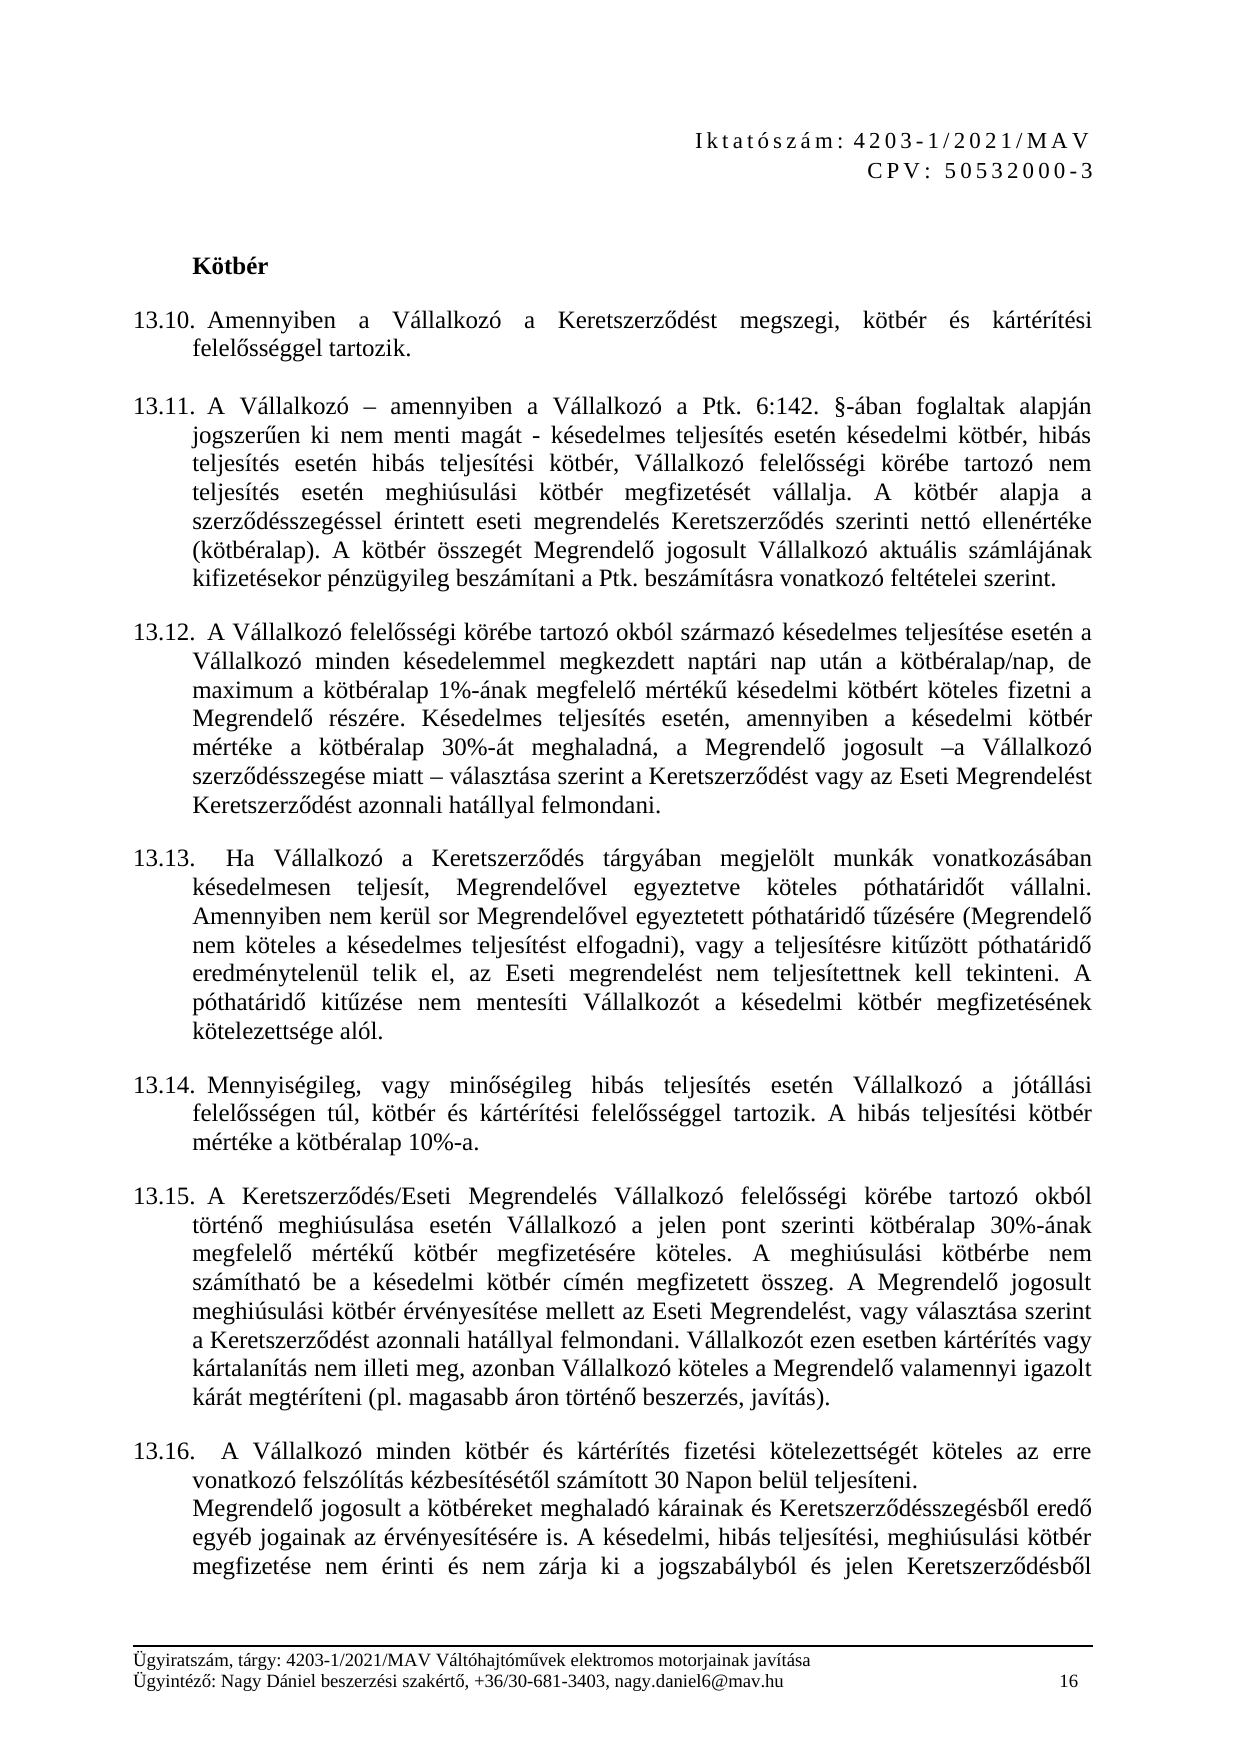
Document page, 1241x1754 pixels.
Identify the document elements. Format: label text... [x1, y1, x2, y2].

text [192, 1493, 1093, 1580]
list A Vállalkozó minden kötbér és kártérítés fizetési kötelezettségét köteles az erre vonatkozó felszólítás kézbesítésétől számított 30 Napon belül teljesíteni. [133, 1436, 1093, 1493]
text Kötbér [192, 251, 1093, 280]
list Amennyiben a Vállalkozó a Keretszerződést megszegi, kötbér és kártérítési felelősséggel tartozik. [133, 305, 1093, 362]
list A Vállalkozó felelősségi körébe tartozó okból származó késedelmes teljesítése esetén a Vállalkozó minden késedelemmel megkezdett naptári nap után a kötbéralap/nap, de maximum a kötbéralap 1%-ának megfelelő mértékű késedelmi kötbért köteles fizetni a Megrendelő részére. Késedelmes teljesítés esetén, amennyiben a késedelmi kötbér mértéke a kötbéralap 30%-át meghaladná, a Megrendelő jogosult –a Vállalkozó szerződésszegése miatt – választása szerint a Keretszerződést vagy az Eseti Megrendelést Keretszerződést azonnali hatállyal felmondani. [133, 617, 1093, 818]
list Mennyiségileg, vagy minőségileg hibás teljesítés esetén Vállalkozó a jótállási felelősségen túl, kötbér és kártérítési felelősséggel tartozik. A hibás teljesítési kötbér mértéke a kötbéralap 10%-a. [133, 1070, 1093, 1156]
list A Keretszerződés/Eseti Megrendelés Vállalkozó felelősségi körébe tartozó okból történő meghiúsulása esetén Vállalkozó a jelen pont szerinti kötbéralap 30%-ának megfelelő mértékű kötbér megfizetésére köteles. A meghiúsulási kötbérbe nem számítható be a késedelmi kötbér címén megfizetett összeg. A Megrendelő jogosult meghiúsulási kötbér érvényesítése mellett az Eseti Megrendelést, vagy választása szerint a Keretszerződést azonnali hatállyal felmondani. Vállalkozót ezen esetben kártérítés vagy kártalanítás nem illeti meg, azonban Vállalkozó köteles a Megrendelő valamennyi igazolt kárát megtéríteni (pl. magasabb áron történő beszerzés, javítás). [133, 1181, 1093, 1411]
list Ha Vállalkozó a Keretszerződés tárgyában megjelölt munkák vonatkozásában késedelmesen teljesít, Megrendelővel egyeztetve köteles póthatáridőt vállalni. Amennyiben nem kerül sor Megrendelővel egyeztetett póthatáridő tűzésére (Megrendelő nem köteles a késedelmes teljesítést elfogadni), vagy a teljesítésre kitűzött póthatáridő eredménytelenül telik el, az Eseti megrendelést nem teljesítettnek kell tekinteni. A póthatáridő kitűzése nem mentesíti Vállalkozót a késedelmi kötbér megfizetésének kötelezettsége alól. [133, 843, 1093, 1045]
list A Vállalkozó – amennyiben a Vállalkozó a Ptk. 6:142. §-ában foglaltak alapján jogszerűen ki nem menti magát - késedelmes teljesítés esetén késedelmi kötbér, hibás teljesítés esetén hibás teljesítési kötbér, Vállalkozó felelősségi körébe tartozó nem teljesítés esetén meghiúsulási kötbér megfizetését vállalja. A kötbér alapja a szerződésszegéssel érintett eseti megrendelés Keretszerződés szerinti nettó ellenértéke (kötbéralap). A kötbér összegét Megrendelő jogosult Vállalkozó aktuális számlájának kifizetésekor pénzügyileg beszámítani a Ptk. beszámításra vonatkozó feltételei szerint. [133, 391, 1093, 592]
